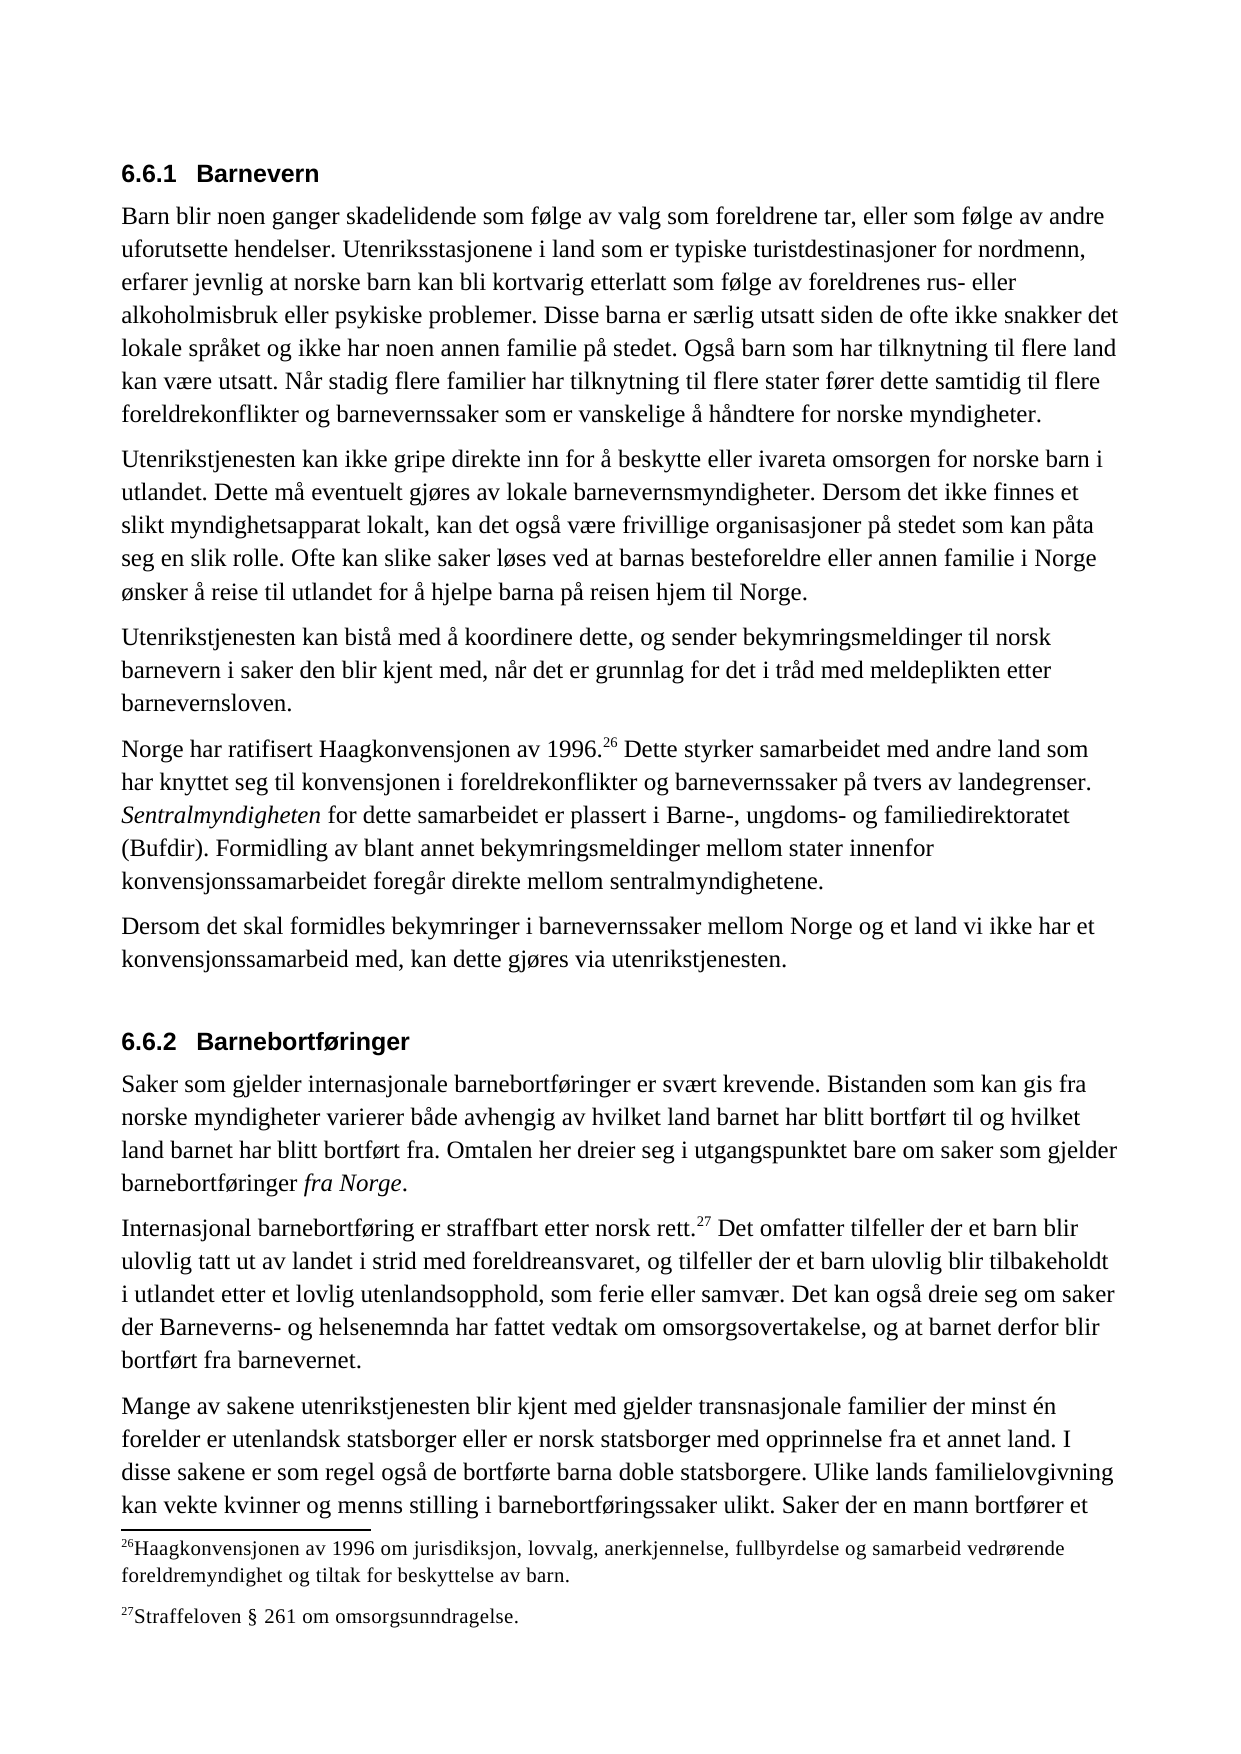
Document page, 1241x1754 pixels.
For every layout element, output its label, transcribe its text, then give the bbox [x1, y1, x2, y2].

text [121, 1391, 1119, 1519]
text Utenrikstjenesten kan bistå med å koordinere dette, og sender bekymringsmeldinger til norsk barnevern i saker den blir kjent med, når det er grunnlag for det i tråd med meldeplikten etter barnevernsloven. [121, 622, 1119, 717]
text Barn blir noen ganger skadelidende som følge av valg som foreldrene tar, eller som følge av andre uforutsette hendelser. Utenriksstasjonene i land som er typiske turistdestinasjoner for nordmenn, erfarer jevnlig at norske barn kan bli kortvarig etterlatt som følge av foreldrenes rus- eller alkoholmisbruk eller psykiske problemer. Disse barna er særlig utsatt siden de ofte ikke snakker det lokale språket og ikke har noen annen familie på stedet. Også barn som har tilknytning til flere land kan være utsatt. Når stadig flere familier har tilknytning til flere stater fører dette samtidig til flere foreldrekonflikter og barnevernssaker som er vanskelige å håndtere for norske myndigheter. [121, 201, 1119, 428]
subtitle Barnebortføringer [121, 1027, 1119, 1056]
text Dersom det skal formidles bekymringer i barnevernssaker mellom Norge og et land vi ikke har et konvensjonssamarbeid med, kan dette gjøres via utenrikstjenesten. [121, 911, 1119, 973]
text Utenrikstjenesten kan ikke gripe direkte inn for å beskytte eller ivareta omsorgen for norske barn i utlandet. Dette må eventuelt gjøres av lokale barnevernsmyndigheter. Dersom det ikke finnes et slikt myndighetsapparat lokalt, kan det også være frivillige organisasjoner på stedet som kan påta seg en slik rolle. Ofte kan slike saker løses ved at barnas besteforeldre eller annen familie i Norge ønsker å reise til utlandet for å hjelpe barna på reisen hjem til Norge. [121, 444, 1119, 605]
text Internasjonal barnebortføring er straffbart etter norsk rett. Det omfatter tilfeller der et barn blir ulovlig tatt ut av landet i strid med foreldreansvaret, og tilfeller der et barn ulovlig blir tilbakeholdt i utlandet etter et lovlig utenlandsopphold, som ferie eller samvær. Det kan også dreie seg om saker der Barneverns- og helsenemnda har fattet vedtak om omsorgsovertakelse, og at barnet derfor blir bortført fra barnevernet. [121, 1213, 1119, 1374]
subtitle Barnevern [121, 159, 1119, 188]
text Saker som gjelder internasjonale barnebortføringer er svært krevende. Bistanden som kan gis fra norske myndigheter varierer både avhengig av hvilket land barnet har blitt bortført til og hvilket land barnet har blitt bortført fra. Omtalen her dreier seg i utgangspunktet bare om saker som gjelder barnebortføringer fra Norge. [121, 1069, 1119, 1196]
text Norge har ratifisert Haagkonvensjonen av 1996. Dette styrker samarbeidet med andre land som har knyttet seg til konvensjonen i foreldrekonflikter og barnevernssaker på tvers av landegrenser. Sentralmyndigheten for dette samarbeidet er plassert i Barne-, ungdoms- og familiedirektoratet (Bufdir). Formidling av blant annet bekymringsmeldinger mellom stater innenfor konvensjonssamarbeidet foregår direkte mellom sentralmyndighetene. [121, 734, 1119, 894]
